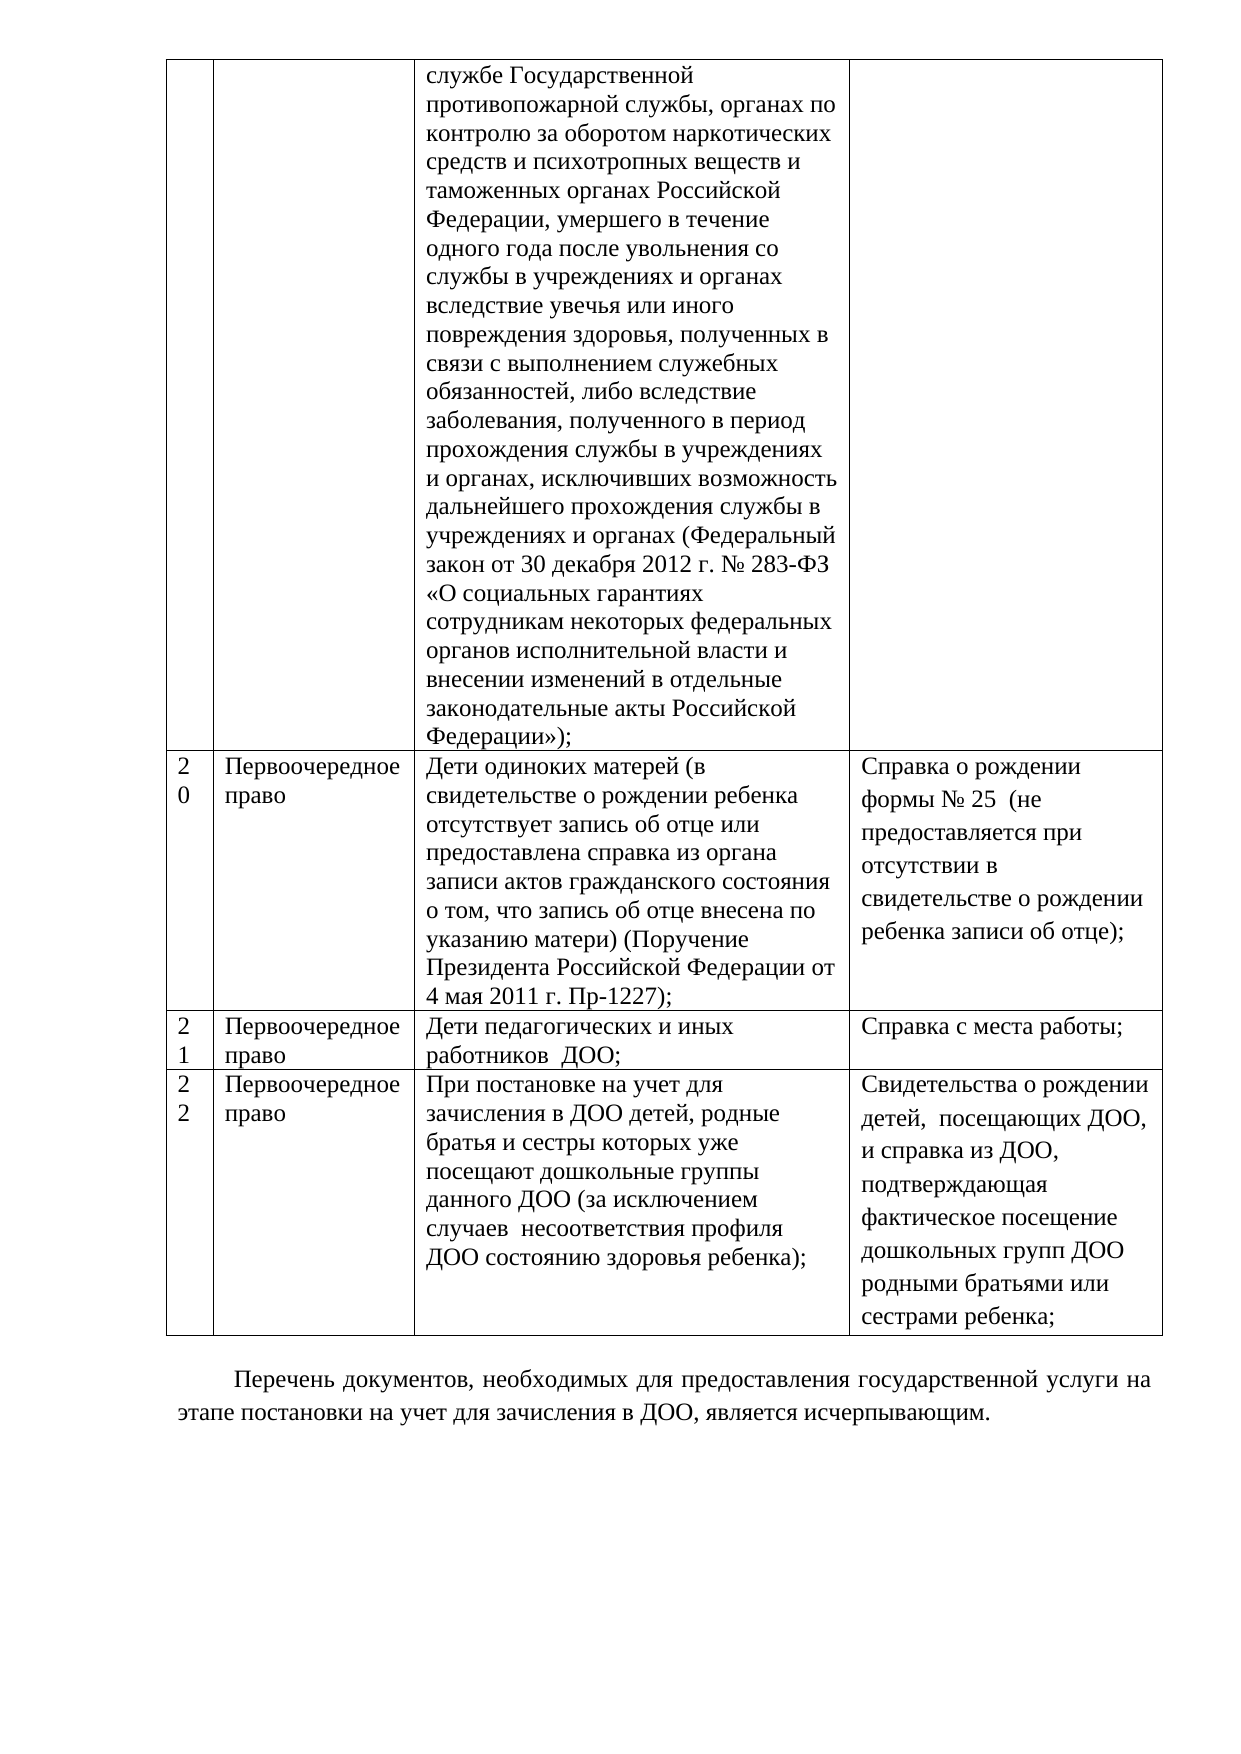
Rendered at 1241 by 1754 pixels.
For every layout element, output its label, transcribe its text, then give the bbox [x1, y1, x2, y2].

table_cell Cправка с места работы; [850, 1011, 1162, 1068]
table_cell Дети одиноких матерей (в свидетельстве о рождении ребенка отсутствует запись об отце или предоставлена справка из органа записи актов гражданского состояния о том, что запись об отце внесена по указанию матери) (Поручение Президента Российской Федерации от 4 мая 2011 г. Пр-1227); [415, 751, 849, 1010]
table_cell 19 [167, 60, 213, 750]
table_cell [415, 60, 849, 750]
table_cell Первоочередное право [214, 1011, 414, 1068]
table_cell Первоочередное право [214, 1070, 414, 1334]
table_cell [214, 60, 414, 750]
table_cell 20 [167, 751, 213, 1010]
table_cell Cправка о рождении формы № 25 (не предоставляется при отсутствии в свидетельстве о рождении ребенка записи об отце); [850, 751, 1162, 1010]
table_cell При постановке на учет для зачисления в ДОО детей, родные братья и сестры которых уже посещают дошкольные группы данного ДОО (за исключением случаев несоответствия профиля ДОО состоянию здоровья ребенка); [415, 1070, 849, 1334]
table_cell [850, 60, 1162, 750]
table_cell Свидетельства о рождении детей, посещающих ДОО, и справка из ДОО, подтверждающая фактическое посещение дошкольных групп ДОО родными братьями или сестрами ребенка; [850, 1070, 1162, 1334]
table_cell 22 [167, 1070, 213, 1334]
text Перечень документов, необходимых для предоставления государственной услуги на этапе постановки на учет для зачисления в ДОО, является исчерпывающим. [177, 1364, 1152, 1426]
table_cell 21 [167, 1011, 213, 1068]
table_cell Первоочередное право [214, 751, 414, 1010]
table_cell Дети педагогических и иных работников ДОО; [415, 1011, 849, 1068]
